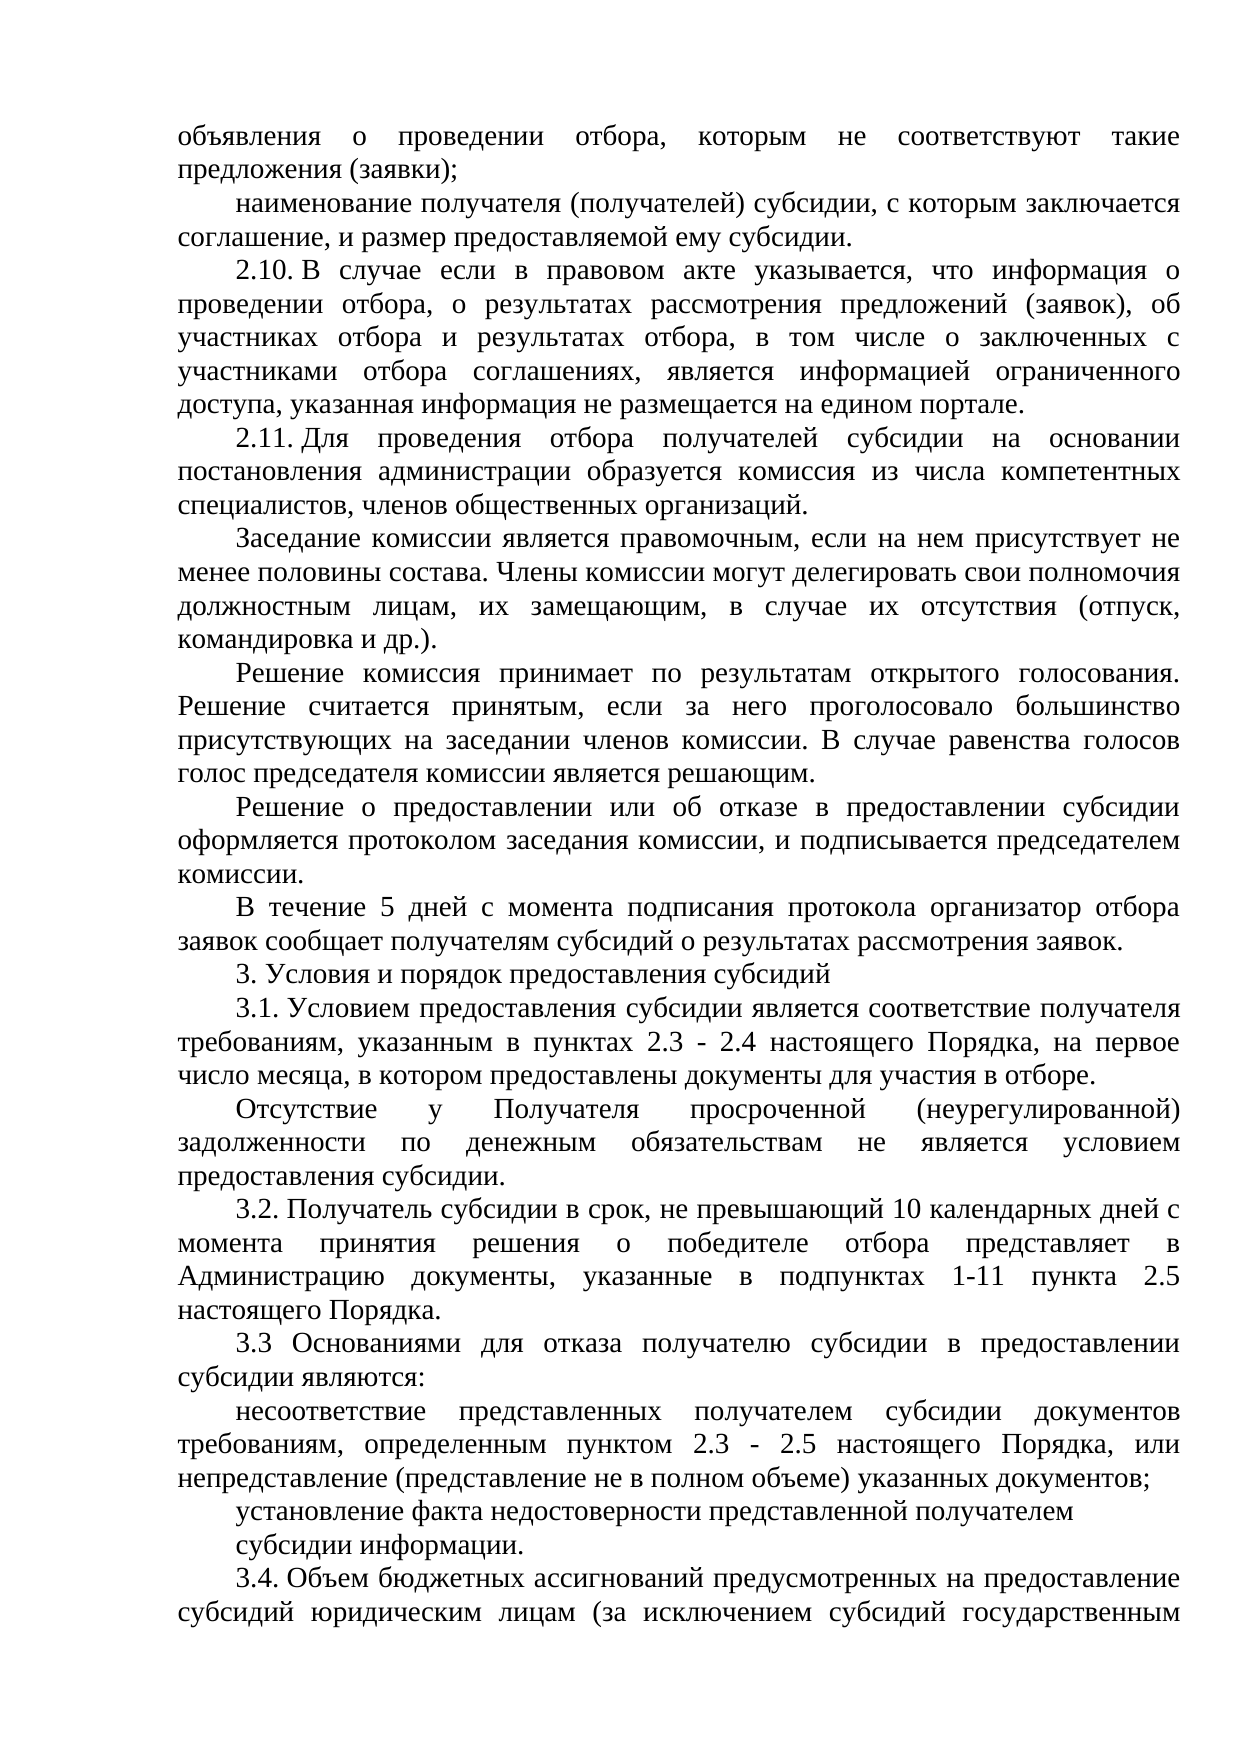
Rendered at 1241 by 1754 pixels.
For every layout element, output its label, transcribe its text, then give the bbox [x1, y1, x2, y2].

text 3. Условия и порядок предоставления субсидий [177, 957, 1181, 990]
text Решение о предоставлении или об отказе в предоставлении субсидии оформляется протоколом заседания комиссии, и подписывается председателем комиссии. [177, 789, 1181, 889]
text 3.1. Условием предоставления субсидии является соответствие получателя требованиям, указанным в пунктах 2.3 - 2.4 настоящего Порядка, на первое число месяца, в котором предоставлены документы для участия в отборе. [177, 990, 1181, 1091]
text Заседание комиссии является правомочным, если на нем присутствует не менее половины состава. Члены комиссии могут делегировать свои полномочия должностным лицам, их замещающим, в случае их отсутствия (отпуск, командировка и др.). [177, 521, 1181, 655]
text 2.11. Для проведения отбора получателей субсидии на основании постановления администрации образуется комиссия из числа компетентных специалистов, членов общественных организаций. [177, 420, 1181, 521]
text 3.3 Основаниями для отказа получателю субсидии в предоставлении субсидии являются: [177, 1326, 1181, 1393]
text несоответствие представленных получателем субсидии документов требованиям, определенным пунктом 2.3 - 2.5 настоящего Порядка, или непредставление (представление не в полном объеме) указанных документов; [177, 1393, 1181, 1493]
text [177, 1560, 1181, 1627]
text Решение комиссия принимает по результатам открытого голосования. Решение считается принятым, если за него проголосовало большинство присутствующих на заседании членов комиссии. В случае равенства голосов голос председателя комиссии является решающим. [177, 655, 1181, 789]
text 3.2. Получатель субсидии в срок, не превышающий 10 календарных дней с момента принятия решения о победителе отбора представляет в Администрацию документы, указанные в подпунктах 1-11 пункта 2.5 настоящего Порядка. [177, 1191, 1181, 1326]
text Отсутствие у Получателя просроченной (неурегулированной) задолженности по денежным обязательствам не является условием предоставления субсидии. [177, 1091, 1181, 1191]
text В течение 5 дней с момента подписания протокола организатор отбора заявок сообщает получателям субсидий о результатах рассмотрения заявок. [177, 889, 1181, 957]
text субсидии информации. [177, 1527, 1181, 1560]
text наименование получателя (получателей) субсидии, с которым заключается соглашение, и размер предоставляемой ему субсидии. [177, 185, 1181, 252]
text 2.10. В случае если в правовом акте указывается, что информация о проведении отбора, о результатах рассмотрения предложений (заявок), об участниках отбора и результатах отбора, в том числе о заключенных с участниками отбора соглашениях, является информацией ограниченного доступа, указанная информация не размещается на едином портале. [177, 252, 1181, 420]
text установление факта недостоверности представленной получателем [177, 1493, 1181, 1527]
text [177, 118, 1181, 185]
